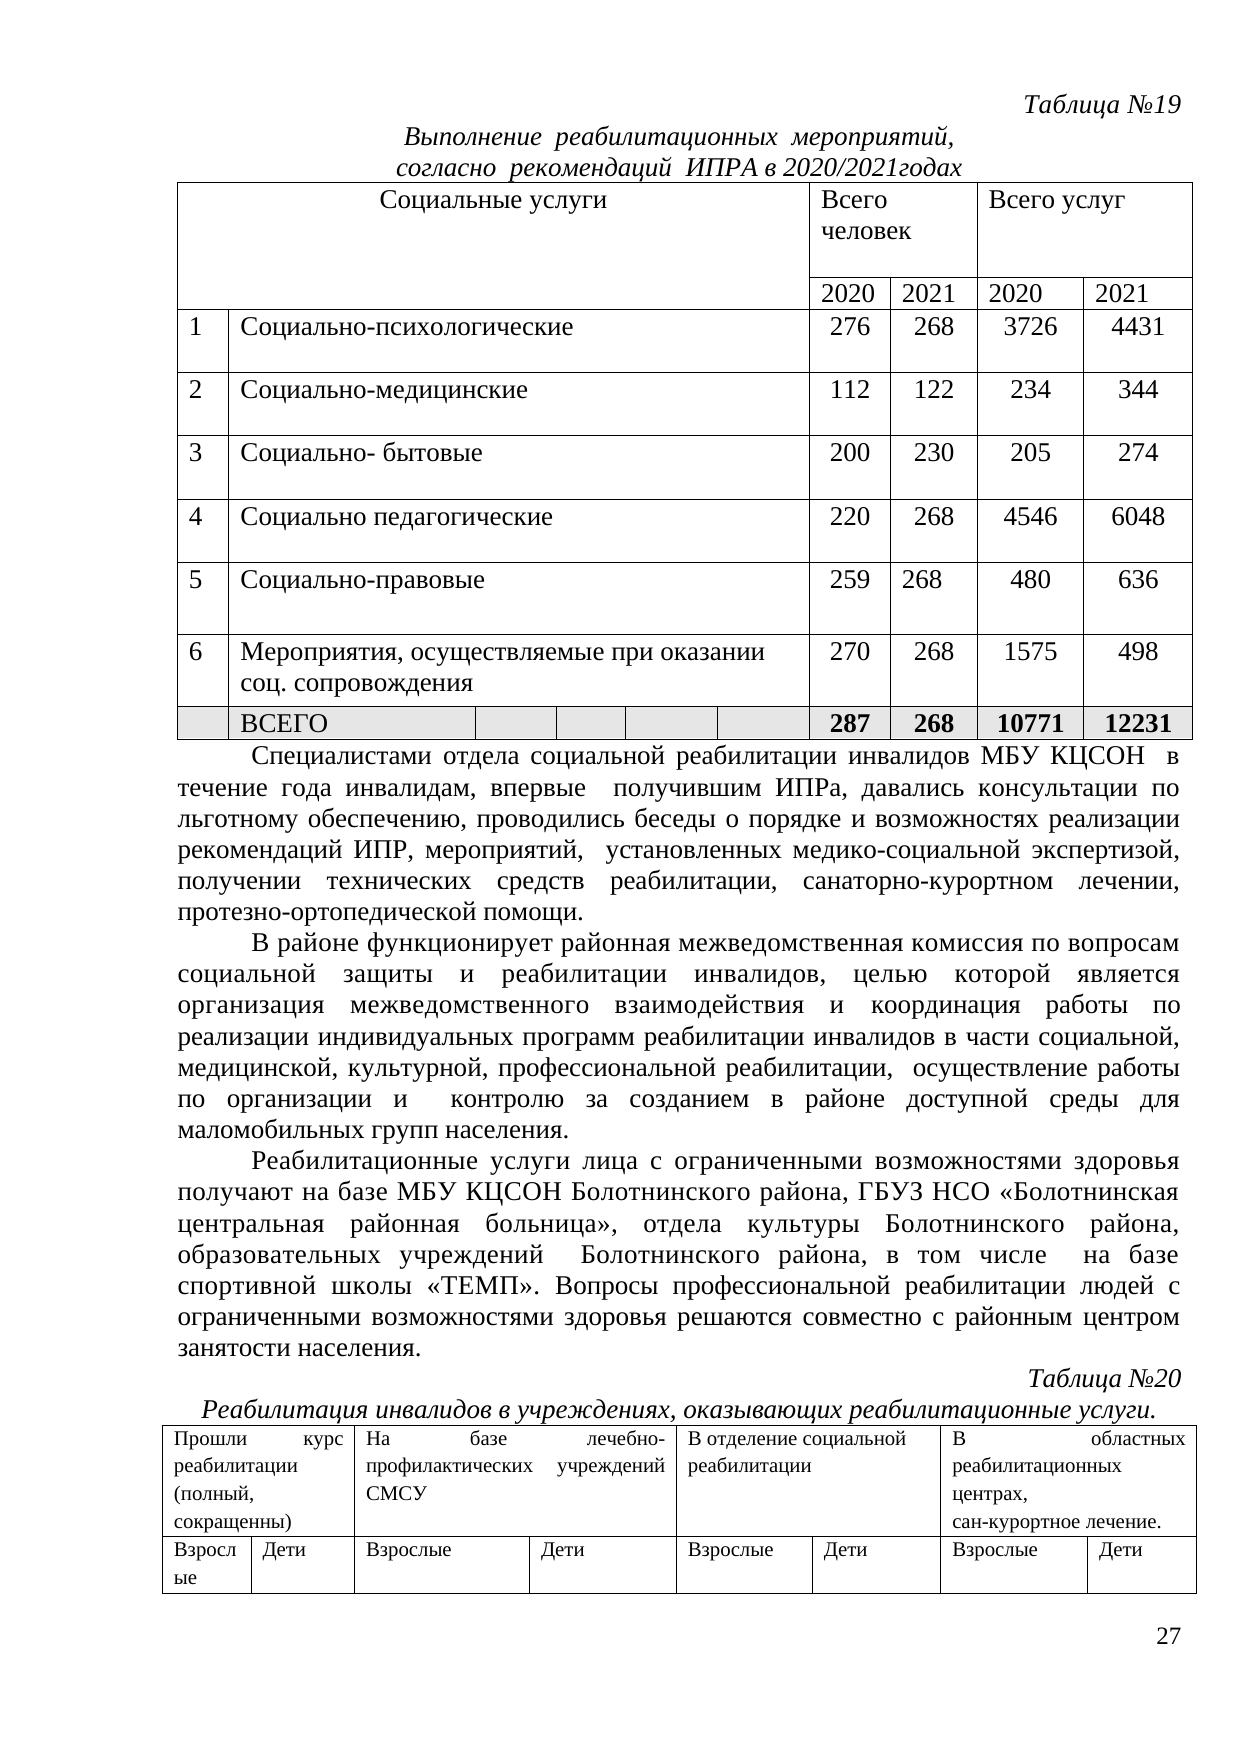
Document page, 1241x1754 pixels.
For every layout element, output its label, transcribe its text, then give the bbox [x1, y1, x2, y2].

table_header В отделение социальной реабилитации [677, 1426, 940, 1536]
table_cell 4546 [978, 500, 1083, 562]
table_cell 2020 [978, 278, 1083, 309]
text Таблица №19 [190, 89, 1181, 120]
text Специалистами отдела социальной реабилитации инвалидов МБУ КЦСОН в течение года инвалидам, впервые получившим ИПРа, давались консультации по льготному обеспечению, проводились беседы о порядке и возможностях реализации рекомендаций ИПР, мероприятий, установленных медико-социальной экспертизой, получении технических средств реабилитации, санаторно-курортном лечении, протезно-ортопедической помощи. [177, 740, 1181, 926]
table_cell 268 [891, 707, 977, 738]
table_cell 268 [891, 310, 977, 372]
table_cell 270 [810, 635, 890, 706]
table_cell Взрослые [163, 1537, 251, 1592]
table_cell 498 [1084, 635, 1192, 706]
table_cell Социально-правовые [229, 563, 809, 634]
table_cell [718, 707, 809, 738]
table_cell 6 [178, 635, 228, 706]
table_cell 2020 [810, 278, 890, 309]
table_cell [178, 707, 228, 738]
table_cell 112 [810, 373, 890, 435]
table_cell 2 [178, 373, 228, 435]
text Реабилитация инвалидов в учреждениях, оказывающих реабилитационные услуги. [177, 1393, 1181, 1425]
table_cell Дети [1088, 1537, 1196, 1592]
table_cell Мероприятия, осуществляемые при оказании соц. сопровождения [229, 635, 809, 706]
table_cell 3726 [978, 310, 1083, 372]
table_cell 3 [178, 436, 228, 499]
table_cell 259 [810, 563, 890, 634]
table_cell 268 [891, 635, 977, 706]
table_cell 480 [978, 563, 1083, 634]
table_cell 276 [810, 310, 890, 372]
table_cell 200 [810, 436, 890, 499]
table_cell Взрослые [941, 1537, 1087, 1592]
table_cell 344 [1084, 373, 1192, 435]
text В районе функционирует районная межведомственная комиссия по вопросам социальной защиты и реабилитации инвалидов, целью которой является организация межведомственного взаимодействия и координация работы по реализации индивидуальных программ реабилитации инвалидов в части социальной, медицинской, культурной, профессиональной реабилитации, осуществление работы по организации и контролю за созданием в районе доступной среды для маломобильных групп населения. [177, 926, 1181, 1144]
text Выполнение реабилитационных мероприятий, [177, 120, 1181, 151]
table_cell 2021 [1084, 278, 1192, 309]
table_cell 4 [178, 500, 228, 562]
table_cell 1575 [978, 635, 1083, 706]
table_cell 268 [891, 563, 977, 634]
table_cell 274 [1084, 436, 1192, 499]
table_header На базе лечебно-профилактических учреждений СМСУ [355, 1426, 676, 1536]
table_cell Взрослые [677, 1537, 812, 1592]
table_cell Дети [530, 1537, 676, 1592]
table_cell 122 [891, 373, 977, 435]
table_cell ВСЕГО [229, 707, 475, 738]
table_cell 1 [178, 310, 228, 372]
table_cell 234 [978, 373, 1083, 435]
table_cell 287 [810, 707, 890, 738]
table_cell 12231 [1084, 707, 1192, 738]
table_header Всего услуг [978, 183, 1192, 277]
table_header Прошли курс реабилитации (полный, сокращенны) [163, 1426, 354, 1536]
table_cell 4431 [1084, 310, 1192, 372]
table_cell Социально-психологические [229, 310, 809, 372]
table_cell Социально-медицинские [229, 373, 809, 435]
table_cell Социально- бытовые [229, 436, 809, 499]
table_cell 220 [810, 500, 890, 562]
table_cell [557, 707, 625, 738]
table_cell Дети [813, 1537, 940, 1592]
table_cell 2021 [891, 278, 977, 309]
table_header Социальные услуги [178, 183, 809, 309]
table_cell 205 [978, 436, 1083, 499]
text согласно рекомендаций ИПРА в 2020/2021годах [177, 151, 1181, 182]
table_header В областных реабилитационных центрах, сан-курортное лечение. [941, 1426, 1196, 1536]
table_cell [626, 707, 717, 738]
table_cell Взрослые [355, 1537, 529, 1592]
table_cell 5 [178, 563, 228, 634]
table_cell 6048 [1084, 500, 1192, 562]
text Реабилитационные услуги лица с ограниченными возможностями здоровья получают на базе МБУ КЦСОН Болотнинского района, ГБУЗ НСО «Болотнинская центральная районная больница», отдела культуры Болотнинского района, образовательных учреждений Болотнинского района, в том числе на базе спортивной школы «ТЕМП». Вопросы профессиональной реабилитации людей с ограниченными возможностями здоровья решаются совместно с районным центром занятости населения. [177, 1144, 1181, 1362]
table_cell 636 [1084, 563, 1192, 634]
table_cell 230 [891, 436, 977, 499]
table_header Всего человек [810, 183, 977, 277]
table_cell 10771 [978, 707, 1083, 738]
text Таблица №20 [177, 1362, 1181, 1393]
table_cell Социально педагогические [229, 500, 809, 562]
table_cell [476, 707, 556, 738]
table_cell 268 [891, 500, 977, 562]
table_cell Дети [252, 1537, 354, 1592]
